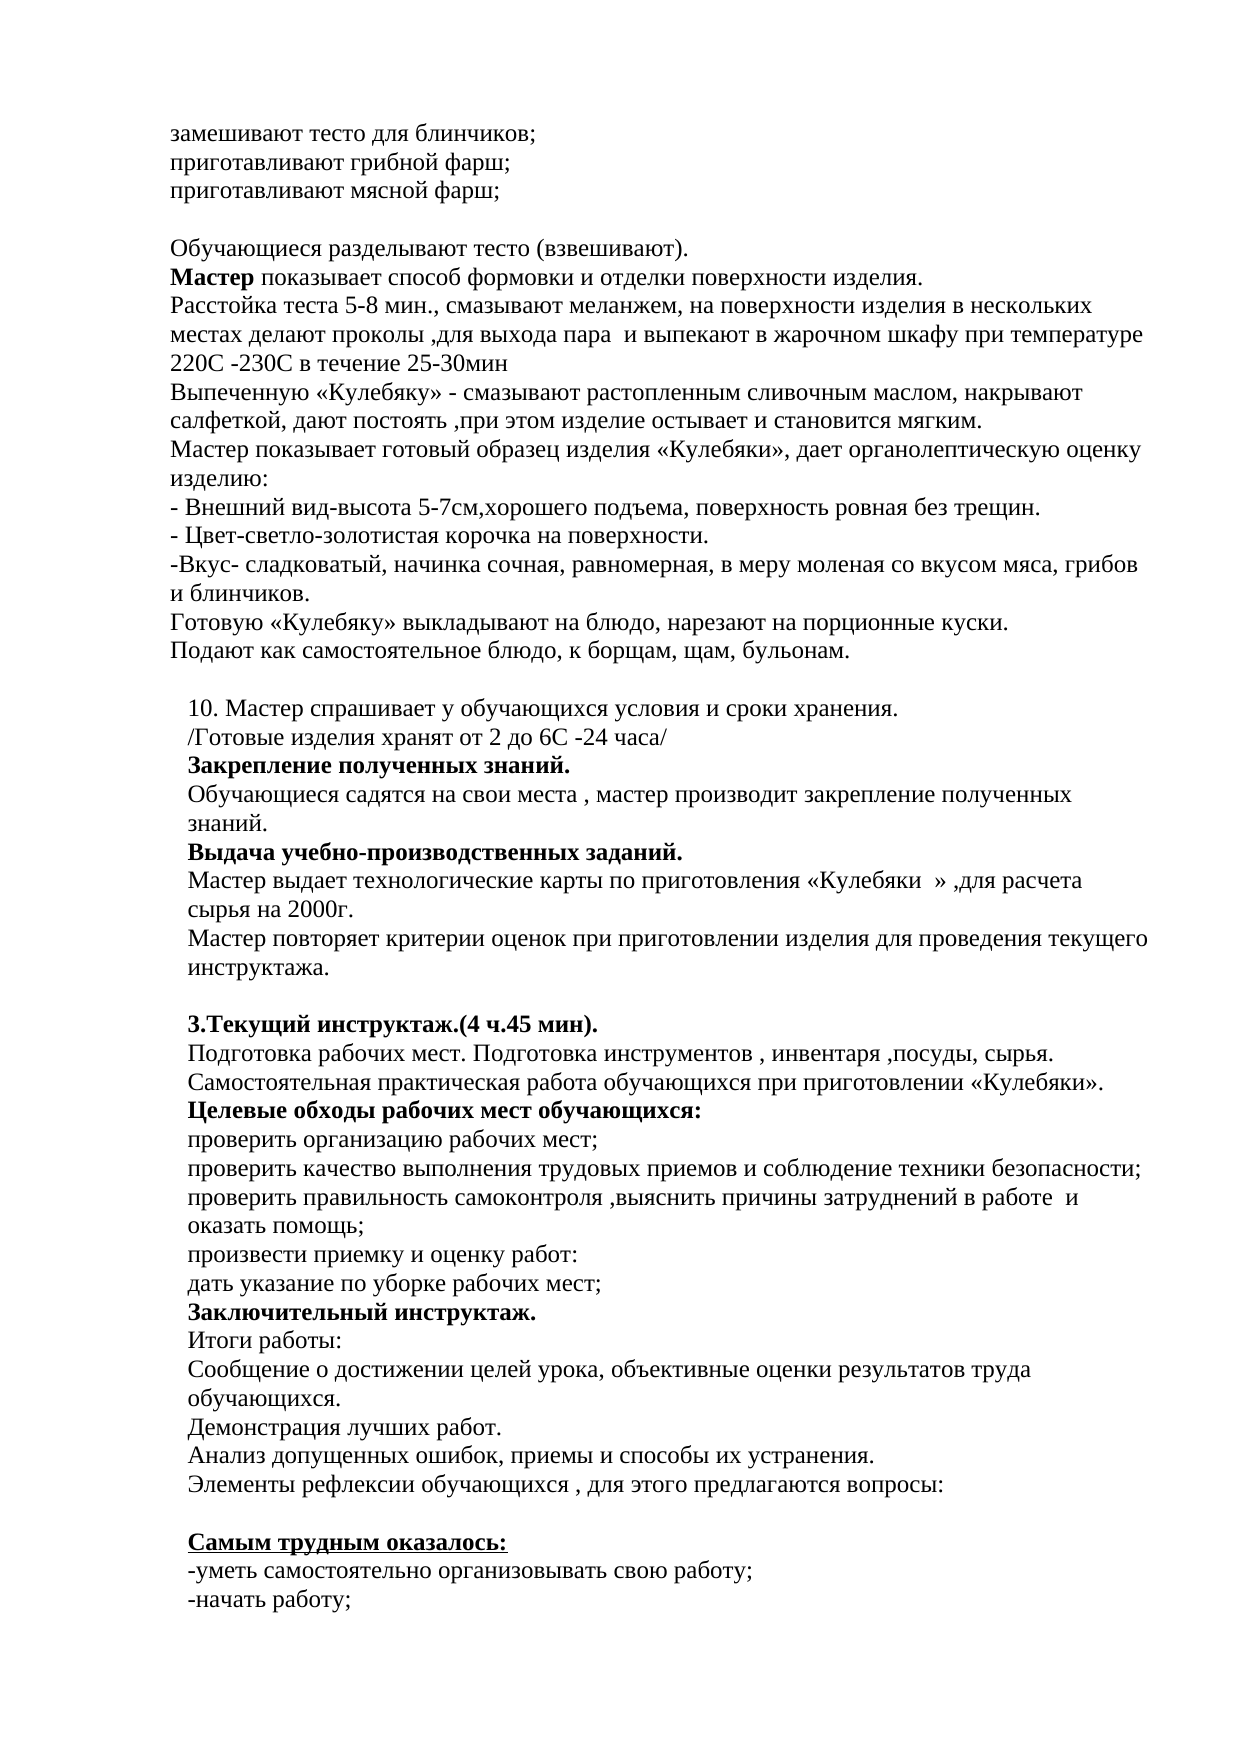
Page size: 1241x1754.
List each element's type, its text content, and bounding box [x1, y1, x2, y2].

list Обучающиеся садятся на свои места , мастер производит закрепление полученных знаний. [187, 779, 1152, 837]
list -начать работу; [187, 1584, 1152, 1613]
list Подготовка рабочих мест. Подготовка инструментов , инвентаря ,посуды, сырья. [187, 1038, 1152, 1067]
list Анализ допущенных ошибок, приемы и способы их устранения. [187, 1441, 1152, 1469]
list Целевые обходы рабочих мест обучающихся: [187, 1096, 1152, 1124]
list Закрепление полученных знаний. [187, 751, 1152, 779]
list Обучающиеся разделывают тесто (взвешивают). [170, 233, 1152, 262]
list 10. Мастер спрашивает у обучающихся условия и сроки хранения. [187, 693, 1152, 722]
list произвести приемку и оценку работ: [187, 1239, 1152, 1268]
list проверить организацию рабочих мест; [187, 1124, 1152, 1153]
list приготавливают грибной фарш; [170, 147, 1152, 176]
list приготавливают мясной фарш; [170, 176, 1152, 204]
list 3.Текущий инструктаж.(4 ч.45 мин). [187, 1009, 1152, 1038]
list Мастер выдает технологические карты по приготовления «Кулебяки » ,для расчета сырья на 2000г. [187, 866, 1152, 923]
list Сообщение о достижении целей урока, объективные оценки результатов труда обучающихся. [187, 1354, 1152, 1412]
list Самостоятельная практическая работа обучающихся при приготовлении «Кулебяки». [187, 1067, 1152, 1096]
list Элементы рефлексии обучающихся , для этого предлагаются вопросы: [187, 1469, 1152, 1498]
list Расстойка теста 5-8 мин., смазывают меланжем, на поверхности изделия в нескольких местах делают проколы ,для выхода пара и выпекают в жарочном шкафу при температуре 220C -230C в течение 25-30мин [170, 291, 1152, 377]
list /Готовые изделия хранят от 2 до 6С -24 часа/ [187, 722, 1152, 751]
list -уметь самостоятельно организовывать свою работу; [187, 1556, 1152, 1584]
list замешивают тесто для блинчиков; [170, 118, 1152, 147]
list Мастер показывает способ формовки и отделки поверхности изделия. [170, 262, 1152, 291]
list Мастер показывает готовый образец изделия «Кулебяки», дает органолептическую оценку изделию: [170, 434, 1152, 492]
list Подают как самостоятельное блюдо, к борщам, щам, бульонам. [170, 636, 1152, 664]
list - Цвет-светло-золотистая корочка на поверхности. [170, 521, 1152, 549]
list Готовую «Кулебяку» выкладывают на блюдо, нарезают на порционные куски. [170, 607, 1152, 636]
list Демонстрация лучших работ. [187, 1412, 1152, 1441]
list дать указание по уборке рабочих мест; [187, 1268, 1152, 1297]
list Итоги работы: [187, 1326, 1152, 1354]
list -Вкус- сладковатый, начинка сочная, равномерная, в меру моленая со вкусом мяса, грибов и блинчиков. [170, 549, 1152, 607]
list Мастер повторяет критерии оценок при приготовлении изделия для проведения текущего инструктажа. [187, 923, 1152, 981]
list Заключительный инструктаж. [187, 1297, 1152, 1326]
list проверить качество выполнения трудовых приемов и соблюдение техники безопасности; проверить правильность самоконтроля ,выяснить причины затруднений в работе и оказать помощь; [187, 1153, 1152, 1239]
list Выдача учебно-производственных заданий. [187, 837, 1152, 866]
list Выпеченную «Кулебяку» - смазывают растопленным сливочным маслом, накрывают салфеткой, дают постоять ,при этом изделие остывает и становится мягким. [170, 377, 1152, 434]
list Самым трудным оказалось: [187, 1527, 1152, 1556]
list - Внешний вид-высота 5-7см,хорошего подъема, поверхность ровная без трещин. [170, 492, 1152, 521]
